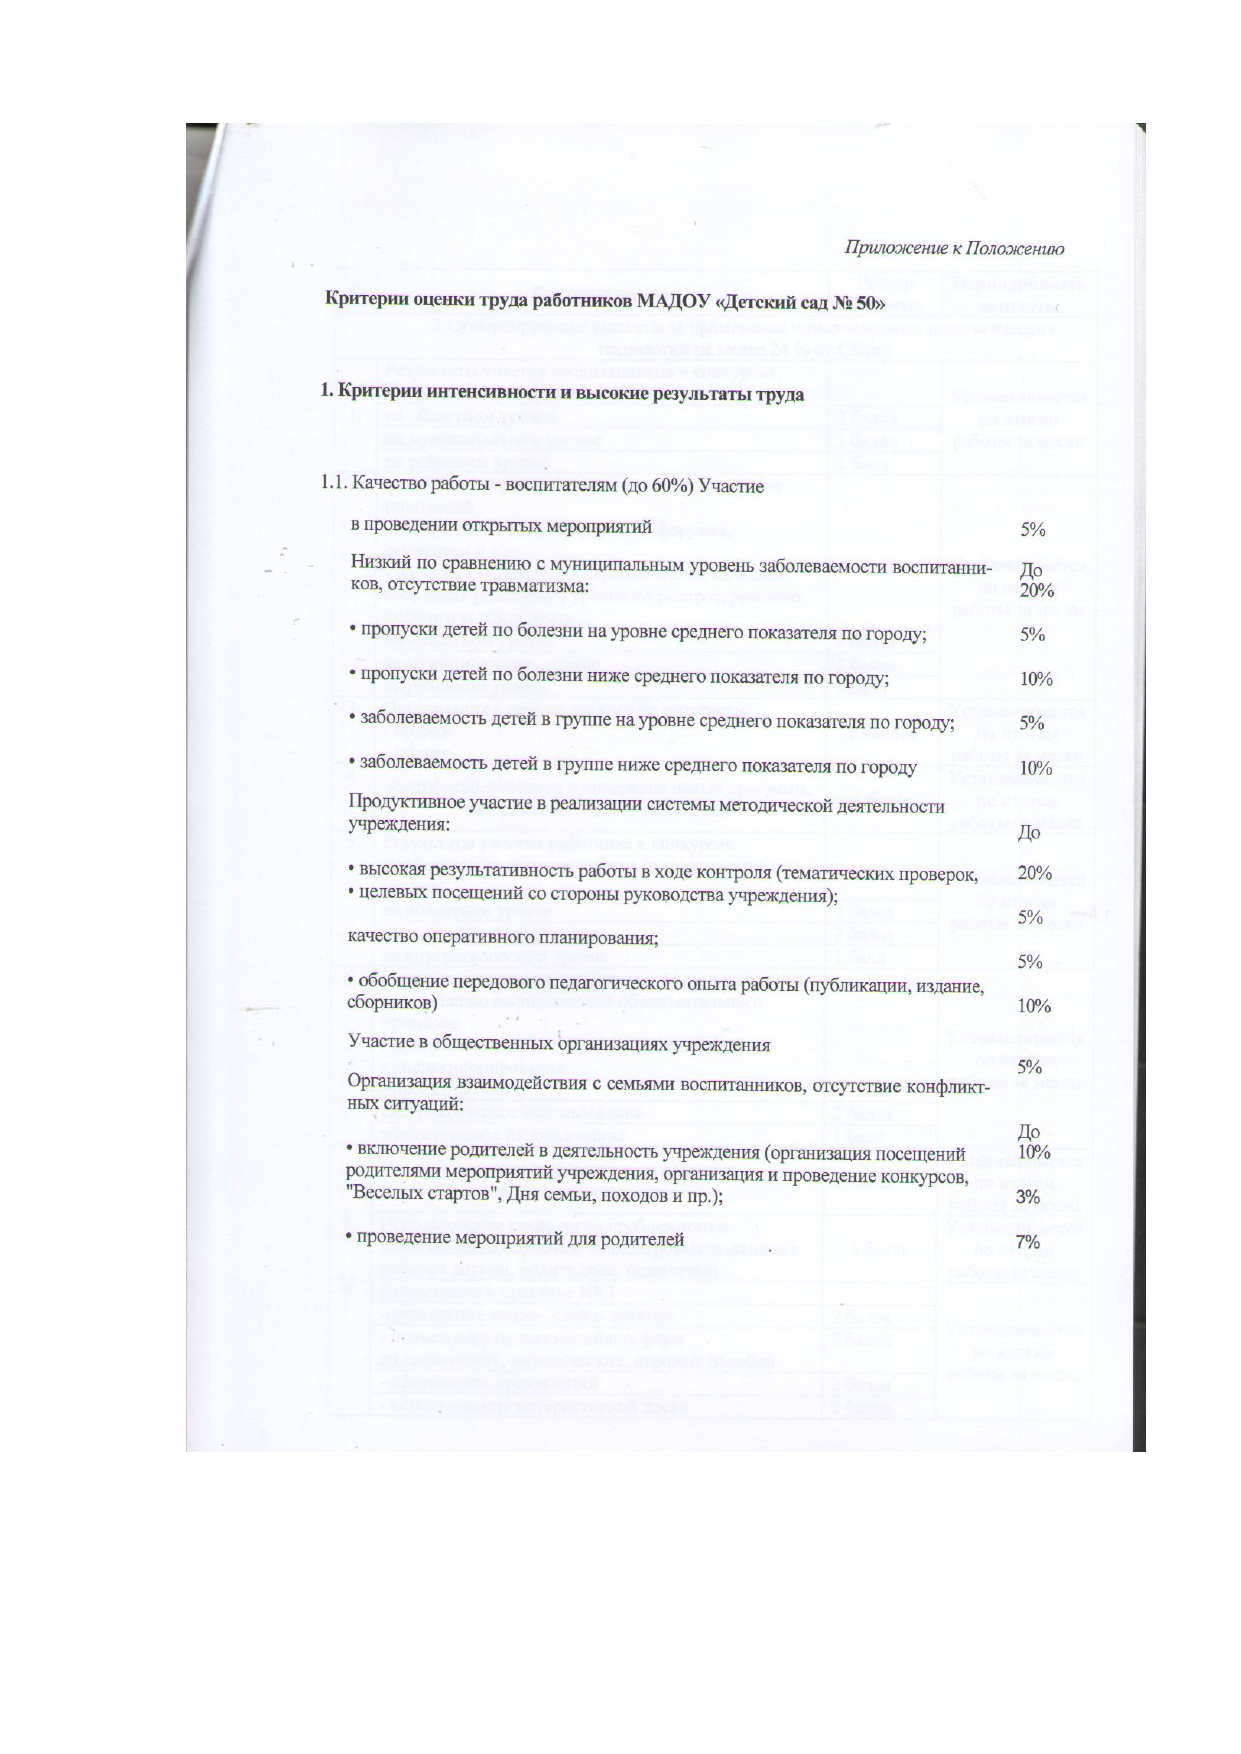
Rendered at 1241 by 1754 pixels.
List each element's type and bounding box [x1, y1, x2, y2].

picture [177, 118, 1152, 1456]
